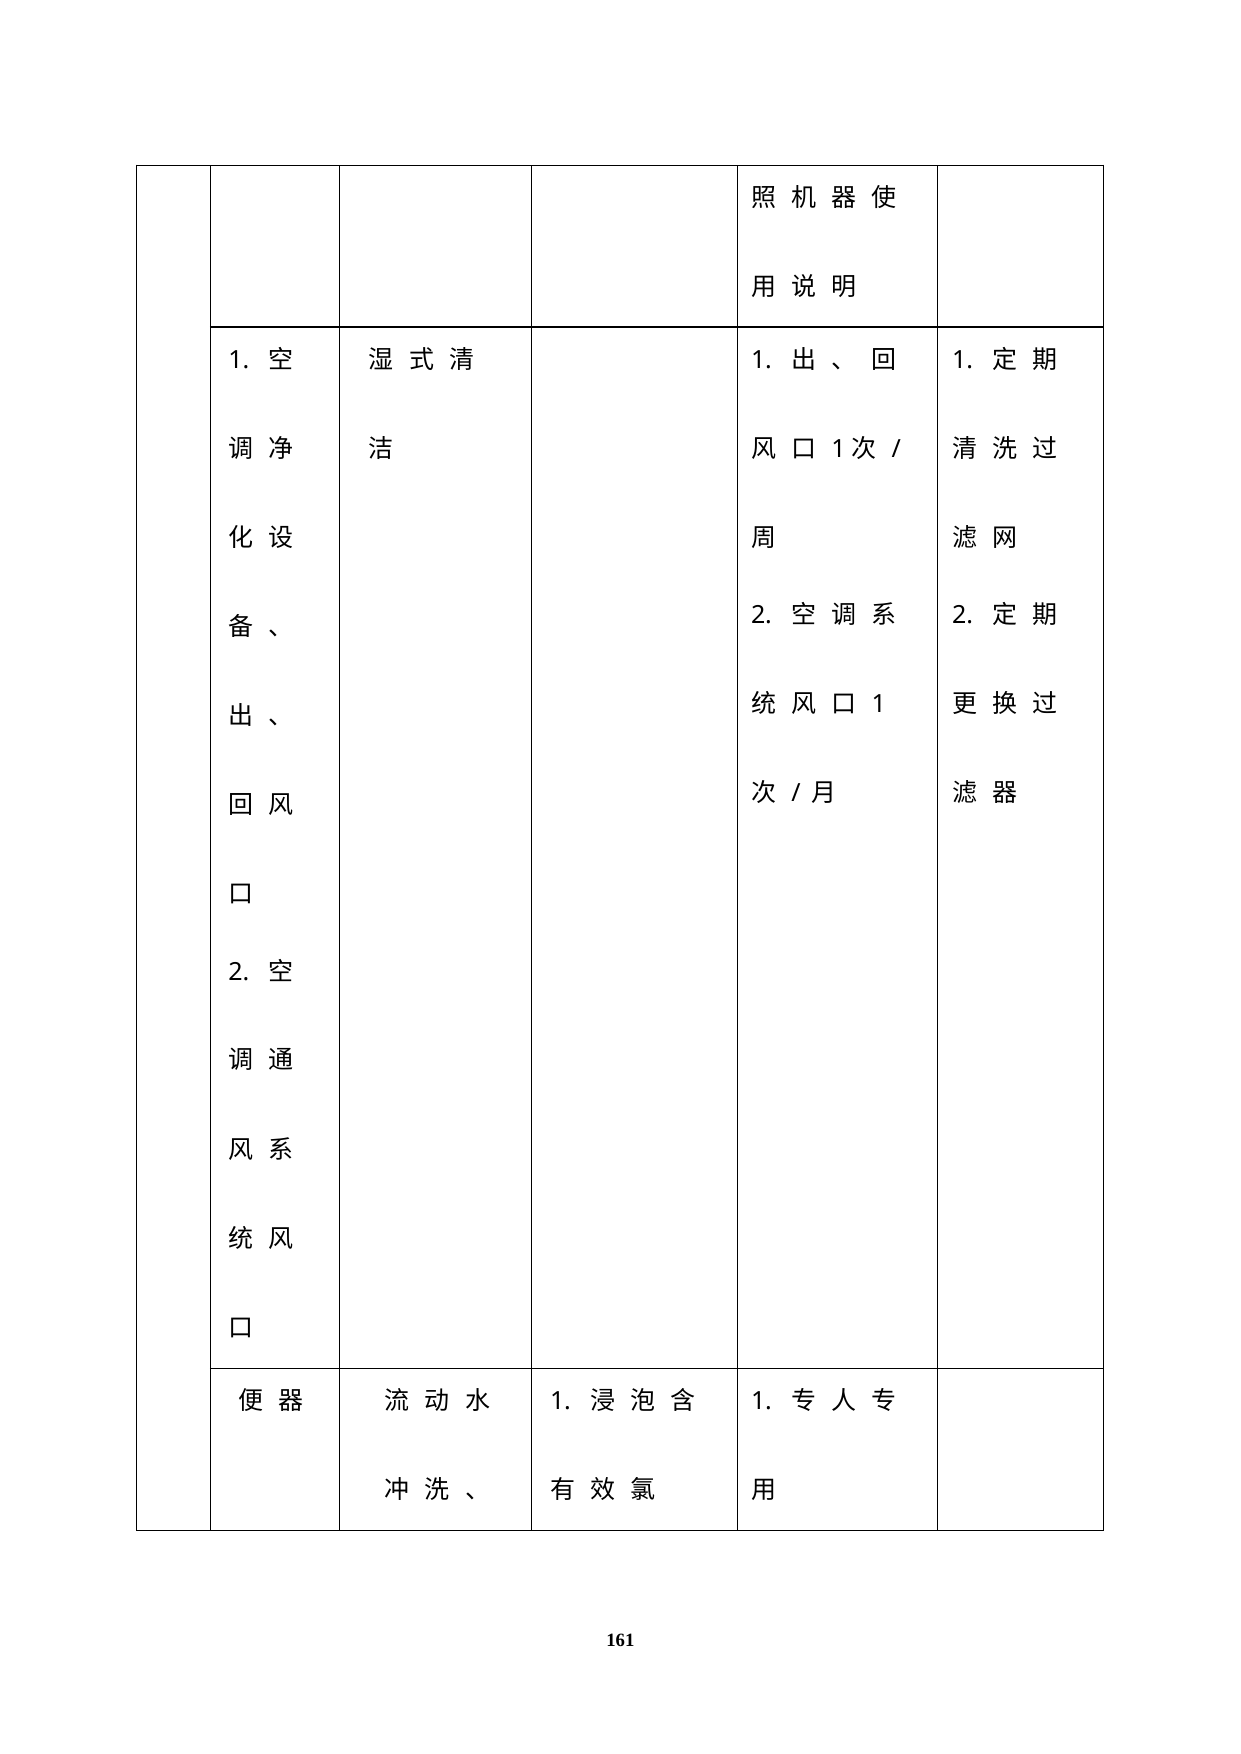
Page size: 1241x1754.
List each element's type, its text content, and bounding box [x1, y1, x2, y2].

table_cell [532, 166, 737, 326]
table_cell 便器 [211, 1369, 339, 1529]
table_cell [340, 166, 531, 326]
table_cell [738, 166, 937, 326]
table_cell [532, 328, 737, 1367]
table_cell 1.空调净化设备、出、回风口 2.空调通风系统风口 [211, 328, 339, 1367]
table_cell 1.出、回风口1次/周 2.空调系统风口1次/月 [738, 328, 937, 1367]
table_cell 空气 [211, 166, 339, 326]
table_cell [532, 1369, 737, 1529]
table_cell [938, 1369, 1103, 1529]
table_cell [738, 1369, 937, 1529]
table_cell 流动水冲洗、干燥 [340, 1369, 531, 1529]
table_cell 湿式清洁 [340, 328, 531, 1367]
table_cell 1.定期清洗过滤网 2.定期更换过滤器 [938, 328, 1103, 1367]
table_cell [938, 166, 1103, 326]
